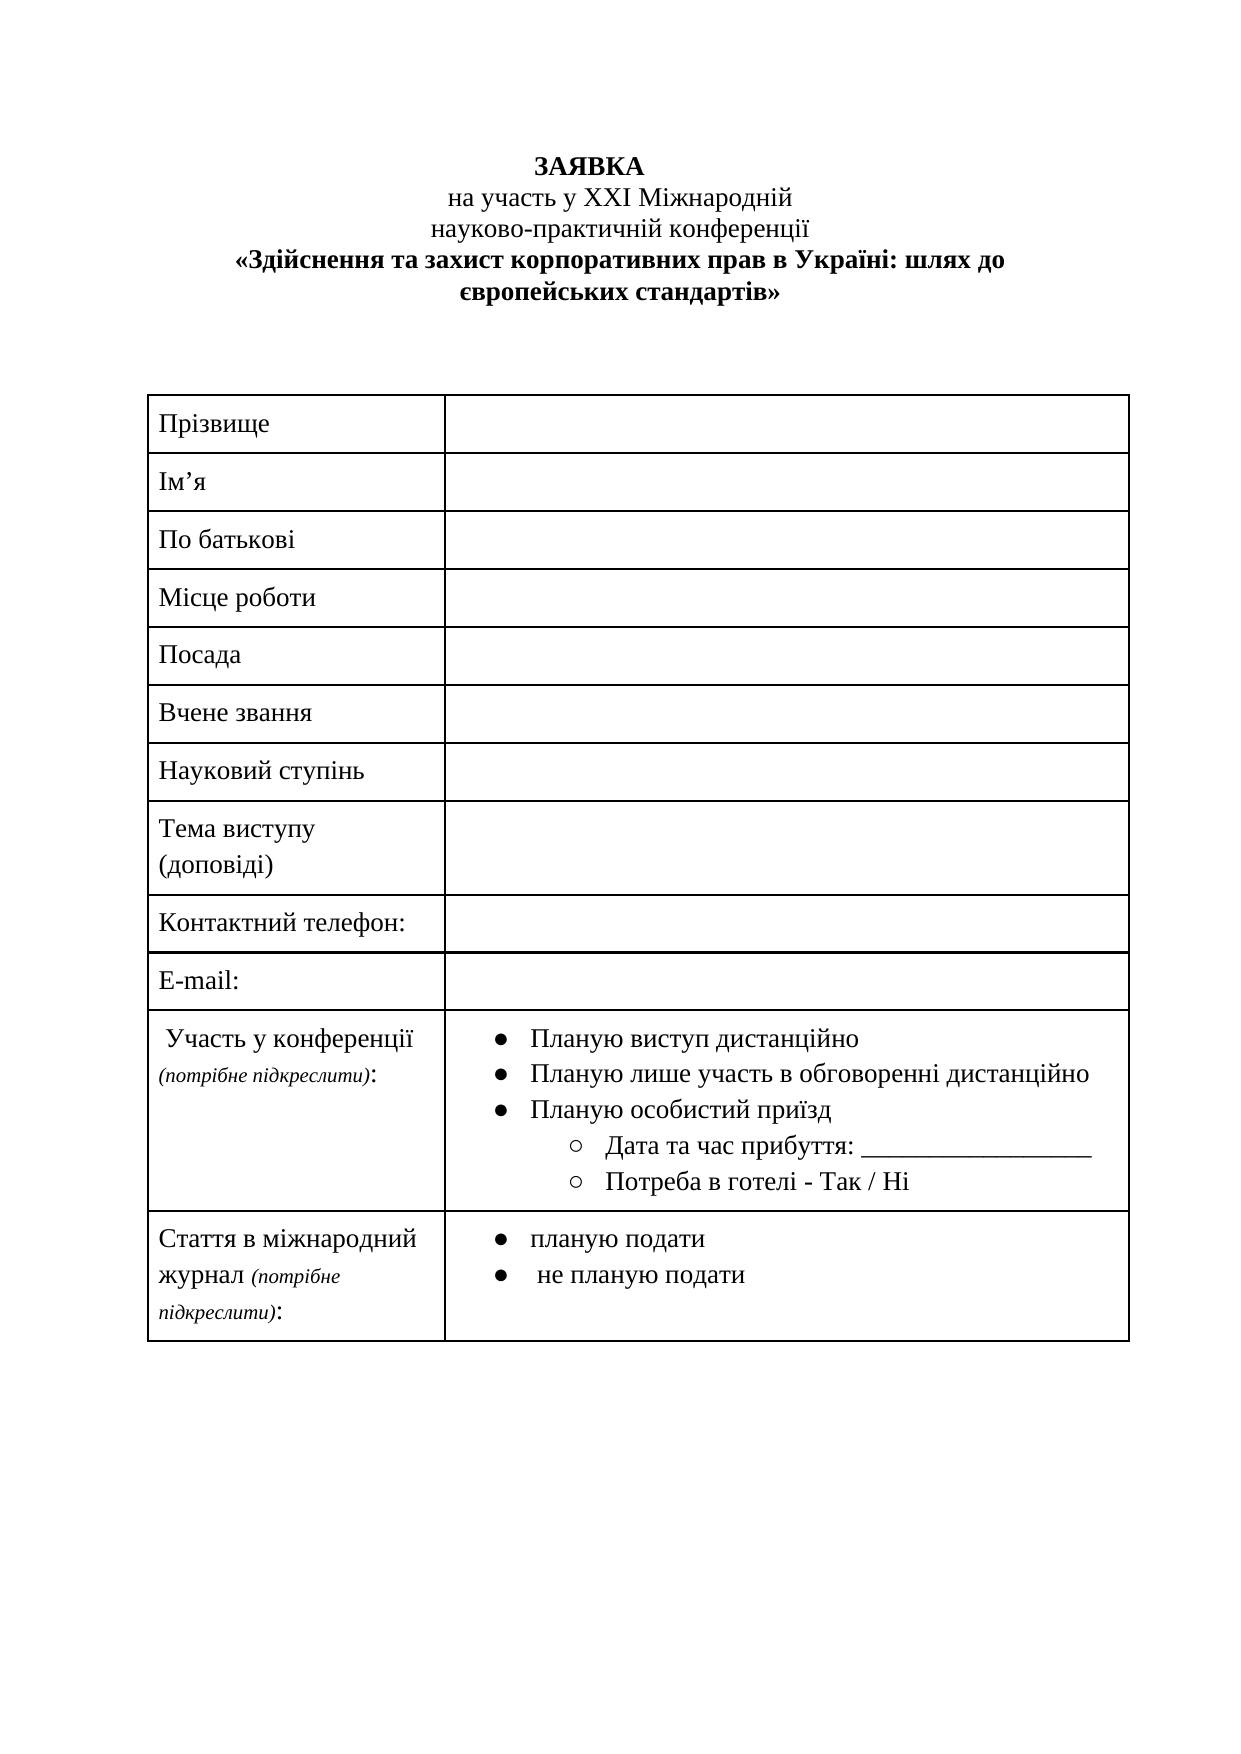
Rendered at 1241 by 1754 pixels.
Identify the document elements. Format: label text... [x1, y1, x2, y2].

table_cell [446, 896, 1128, 951]
table_cell [446, 802, 1128, 893]
table_cell [446, 628, 1128, 684]
table_cell [446, 454, 1128, 510]
table_cell Тема виступу (доповіді) [149, 802, 444, 893]
table_cell Планую виступ дистанційно Планую лише участь в обговоренні дистанційно Планую особистий приїзд Дата та час прибуття: _________________ Потреба в готелі - Так / Ні [446, 1011, 1128, 1210]
table_cell Стаття в міжнародний журнал (потрібне підкреслити): [149, 1212, 444, 1339]
table_cell [446, 570, 1128, 626]
table_cell Участь у конференції (потрібне підкреслити): [149, 1011, 444, 1210]
table_cell По батькові [149, 512, 444, 568]
table_cell Місце роботи [149, 570, 444, 626]
table_cell Посада [149, 628, 444, 684]
table_header [446, 396, 1128, 452]
table_header Прізвище [149, 396, 444, 452]
text на участь у XXІ Міжнародній [150, 181, 1090, 212]
text ЗАЯВКА [525, 150, 1090, 181]
table_cell планую подати не планую подати [446, 1212, 1128, 1339]
table_cell [446, 744, 1128, 800]
table_cell [446, 686, 1128, 742]
table_cell Ім’я [149, 454, 444, 510]
table_cell Вчене звання [149, 686, 444, 742]
text «Здійснення та захист корпоративних прав в Україні: шлях до європейських стандартів» [150, 243, 1090, 306]
text науково-практичній конференції [150, 212, 1090, 243]
table_cell E-mail: [149, 954, 444, 1009]
table_cell [446, 512, 1128, 568]
table_cell Науковий ступінь [149, 744, 444, 800]
table_cell Контактний телефон: [149, 896, 444, 951]
table_cell [446, 954, 1128, 1009]
